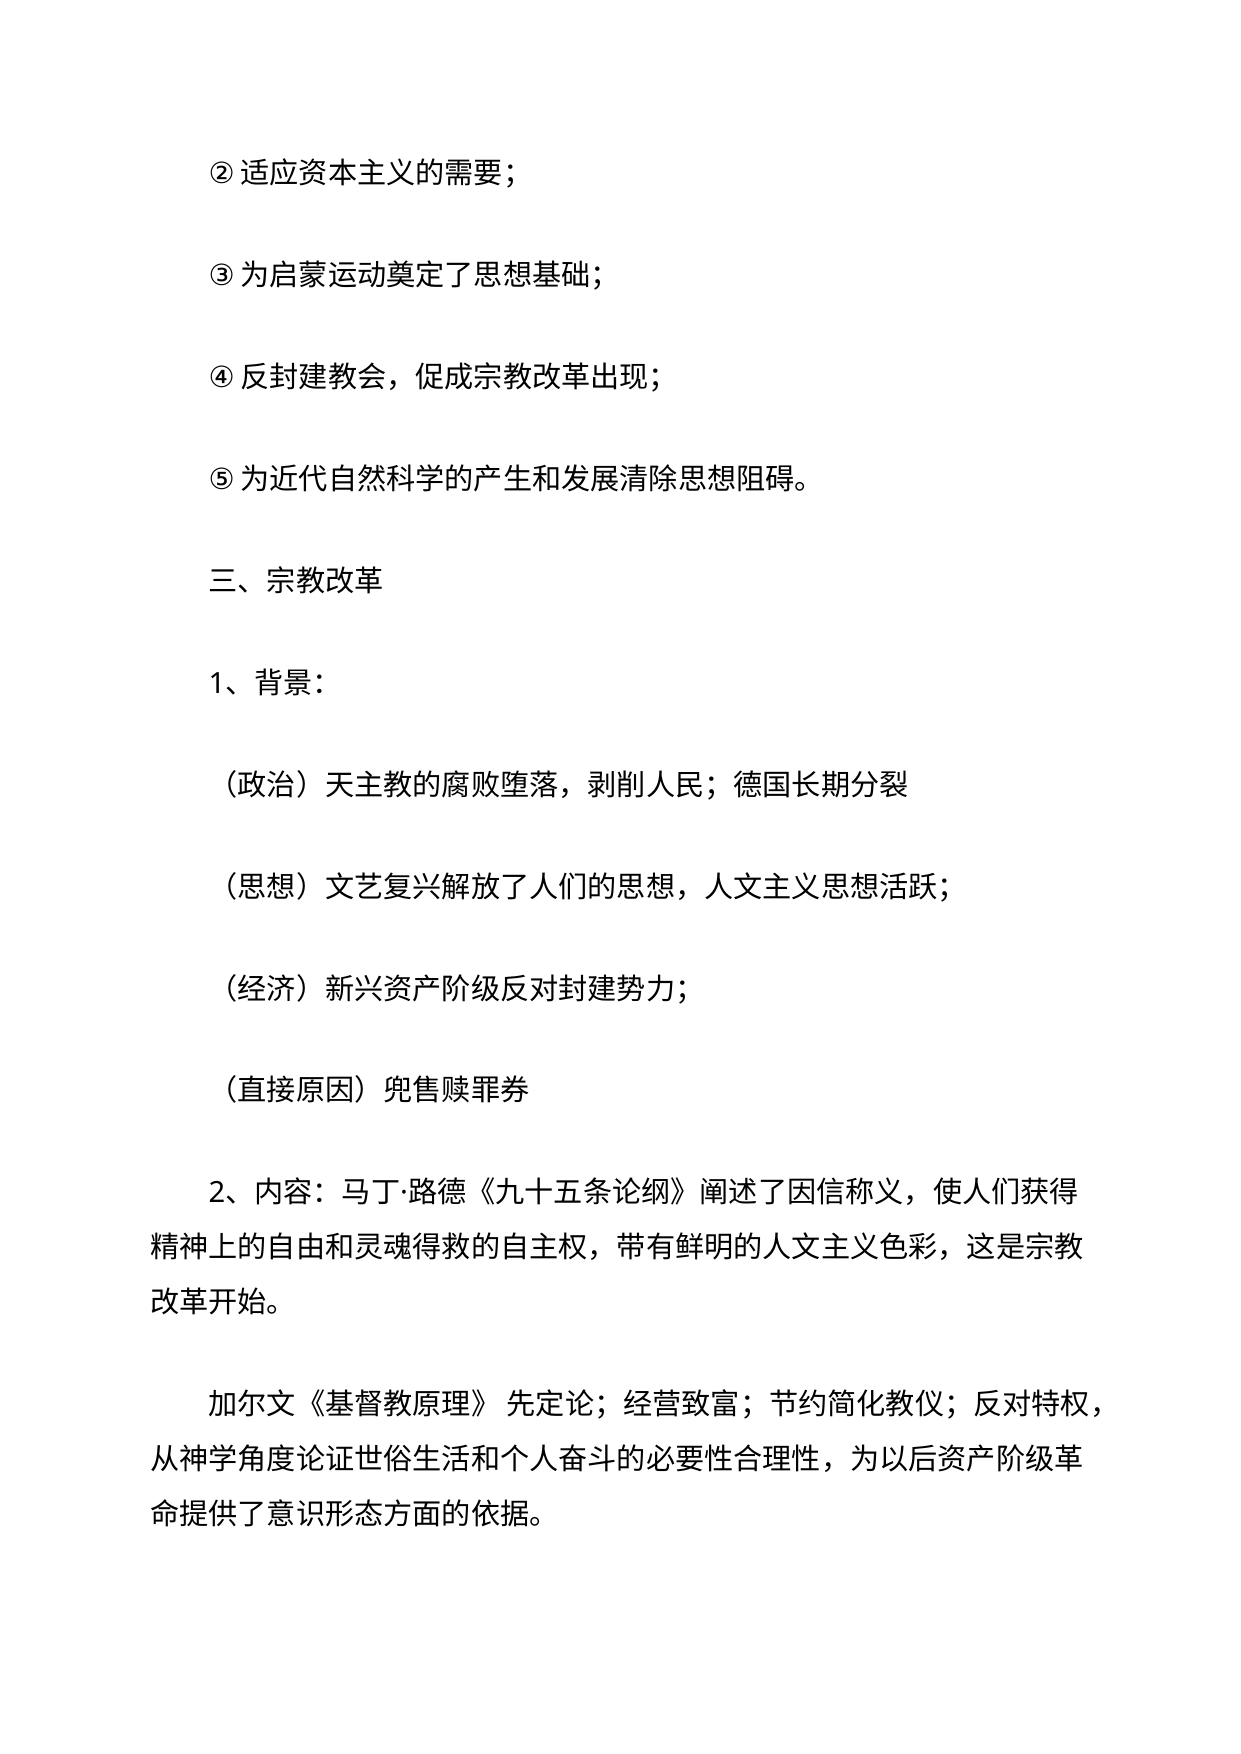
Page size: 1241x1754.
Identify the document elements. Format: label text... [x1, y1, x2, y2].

text 三、宗教改革 [150, 558, 1090, 600]
text 1、背景： [150, 660, 1090, 702]
text ③为启蒙运动奠定了思想基础； [150, 252, 1090, 294]
text ⑤为近代自然科学的产生和发展清除思想阻碍。 [150, 456, 1090, 498]
text 加尔文《基督教原理》 先定论；经营致富；节约简化教仪；反对特权，从神学角度论证世俗生活和个人奋斗的必要性合理性，为以后资产阶级革命提供了意识形态方面的依据。 [150, 1380, 1090, 1532]
text ②适应资本主义的需要； [150, 150, 1090, 192]
text （思想）文艺复兴解放了人们的思想，人文主义思想活跃； [150, 863, 1090, 906]
text （直接原因）兜售赎罪券 [150, 1067, 1090, 1109]
text ④反封建教会，促成宗教改革出现； [150, 354, 1090, 396]
text （政治）天主教的腐败堕落，剥削人民；德国长期分裂 [150, 762, 1090, 804]
text 2、内容：马丁·路德《九十五条论纲》阐述了因信称义，使人们获得精神上的自由和灵魂得救的自主权，带有鲜明的人文主义色彩，这是宗教改革开始。 [150, 1169, 1090, 1321]
text （经济）新兴资产阶级反对封建势力； [150, 965, 1090, 1007]
